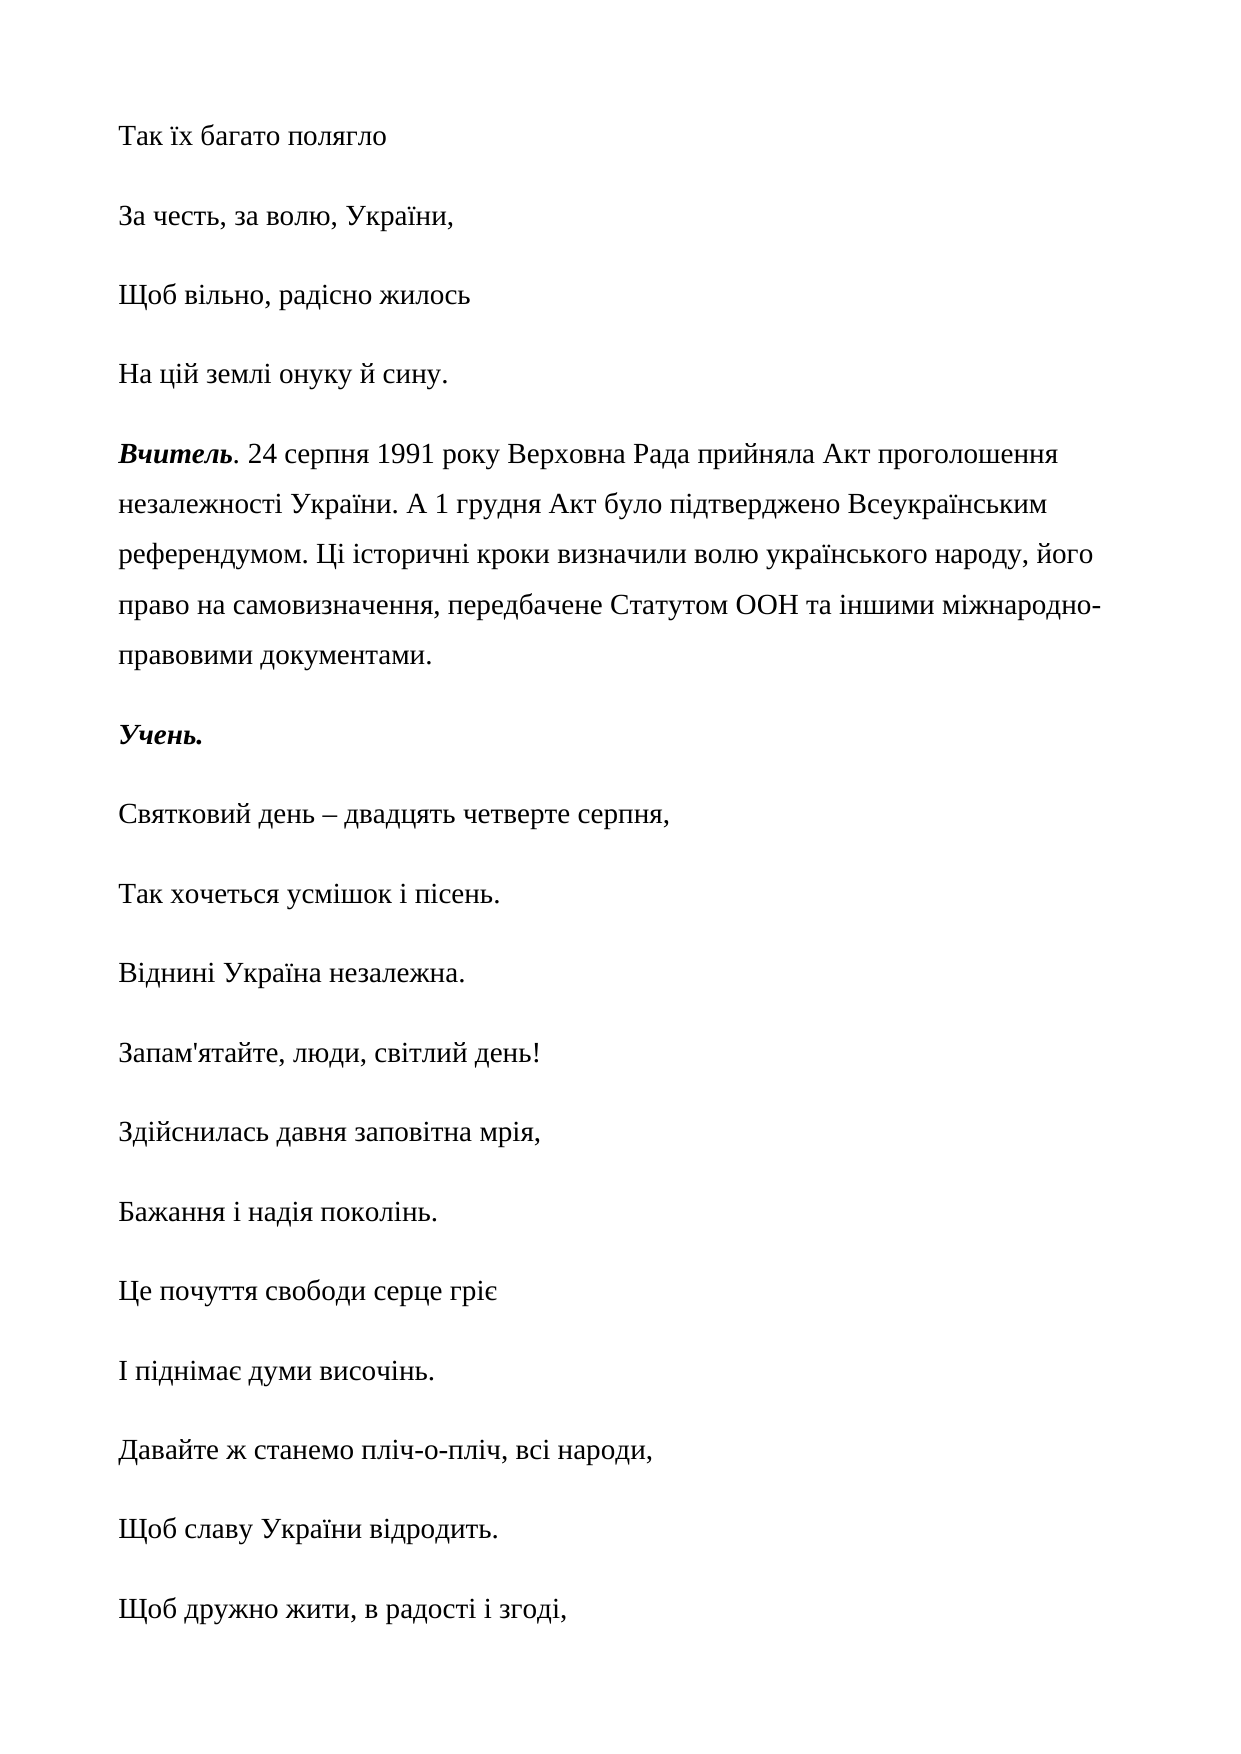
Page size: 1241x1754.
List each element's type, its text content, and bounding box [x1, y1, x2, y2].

text На цій землі онуку й сину. [118, 357, 1122, 390]
text Щоб дружно жити, в радості і згоді, [118, 1591, 1122, 1624]
text Так хочеться усмішок і пісень. [118, 876, 1122, 909]
text Вчитель. 24 серпня 1991 року Верховна Рада прийняла Акт проголошення незалежності України. А 1 грудня Акт було підтверджено Всеукраїнським референдумом. Ці історичні кроки визначили волю українського народу, його право на самовизначення, передбачене Статутом ООН та іншими міжнародно-правовими документами. [118, 436, 1122, 671]
text Здійснилась давня заповітна мрія, [118, 1114, 1122, 1148]
text Учень. [118, 717, 1122, 750]
text Запам'ятайте, люди, світлий день! [118, 1035, 1122, 1068]
text Святковий день – двадцять четверте серпня, [118, 796, 1122, 830]
text Щоб славу України відродить. [118, 1512, 1122, 1545]
text Так їх багато полягло [118, 118, 1122, 152]
text Це почуття свободи серце гріє [118, 1273, 1122, 1307]
text Давайте ж станемо пліч-о-пліч, всі народи, [118, 1432, 1122, 1466]
text І піднімає думи височінь. [118, 1353, 1122, 1386]
text Бажання і надія поколінь. [118, 1194, 1122, 1227]
text За честь, за волю, України, [118, 198, 1122, 231]
text Щоб вільно, радісно жилось [118, 277, 1122, 311]
text Віднині Україна незалежна. [118, 955, 1122, 989]
